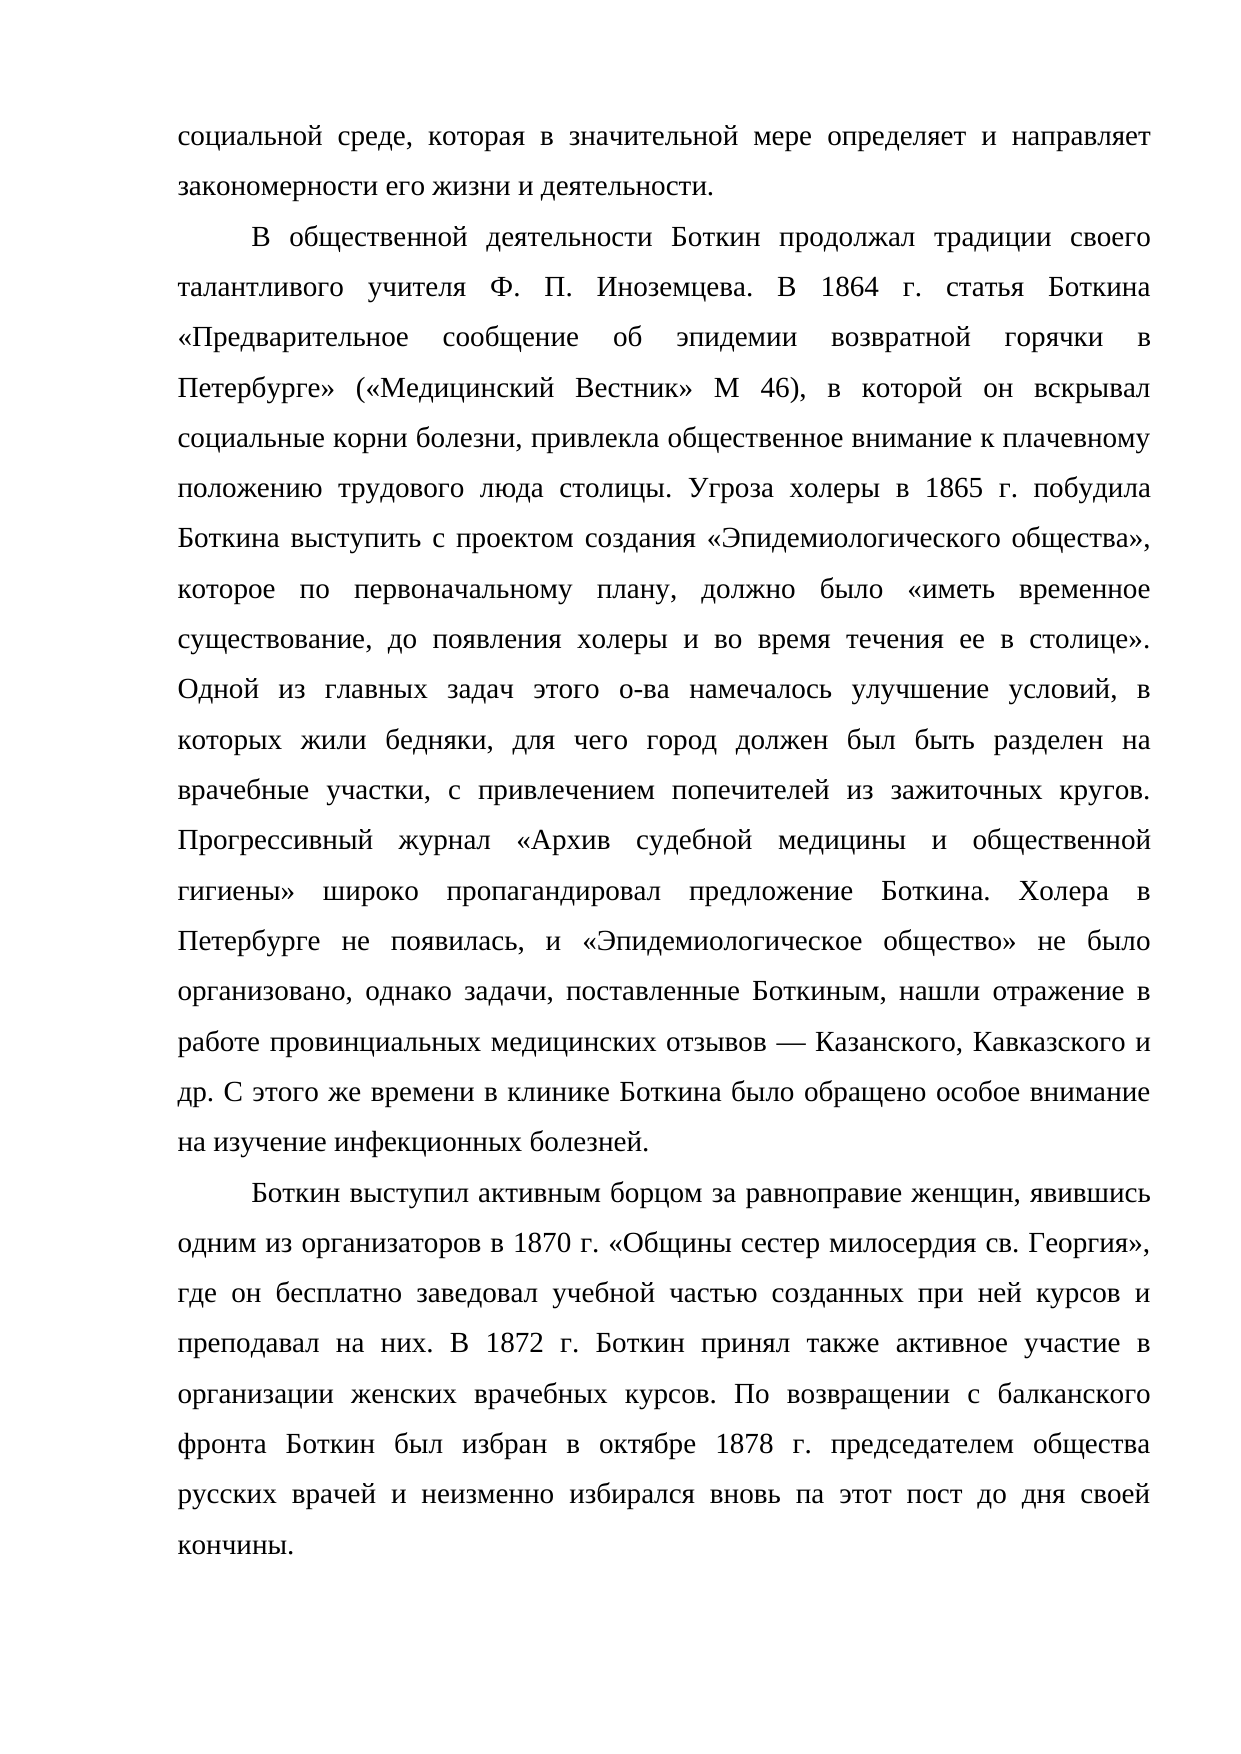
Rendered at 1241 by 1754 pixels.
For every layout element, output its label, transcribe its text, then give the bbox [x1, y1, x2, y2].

text В общественной деятельности Боткин продолжал традиции своего талантливого учителя Ф. П. Иноземцева. В . статья Боткина «Предварительное сообщение об эпидемии возвратной горячки в Петербурге» («Медицинский Вестник» М 46), в которой он вскрывал социальные корни болезни, привлекла общественное внимание к плачевному положению трудового люда столицы. Угроза холеры в . побудила Боткина выступить с проектом создания «Эпидемиологического общества», которое по первоначальному плану, должно было «иметь временное существование, до появления холеры и во время течения ее в столице». Одной из главных задач этого о-ва намечалось улучшение условий, в которых жили бедняки, для чего город должен был быть разделен на врачебные участки, с привлечением попечителей из зажиточных кругов. Прогрессивный журнал «Архив судебной медицины и общественной гигиены» широко пропагандировал предложение Боткина. Холера в Петербурге не появилась, и «Эпидемиологическое общество» не было организовано, однако задачи, поставленные Боткиным, нашли отражение в работе провинциальных медицинских отзывов — Казанского, Кавказского и др. С этого же времени в клинике Боткина было обращено особое внимание на изучение инфекционных болезней. [177, 219, 1152, 1158]
text Боткин выступил активным борцом за равноправие женщин, явившись одним из организаторов в . «Общины сестер милосердия св. Георгия», где он бесплатно заведовал учебной частью созданных при ней курсов и преподавал на них. В . Боткин принял также активное участие в организации женских врачебных курсов. По возвращении с балканского фронта Боткин был избран в октябре . председателем общества русских врачей и неизменно избирался вновь па этот пост до дня своей кончины. [177, 1175, 1152, 1560]
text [177, 118, 1152, 202]
